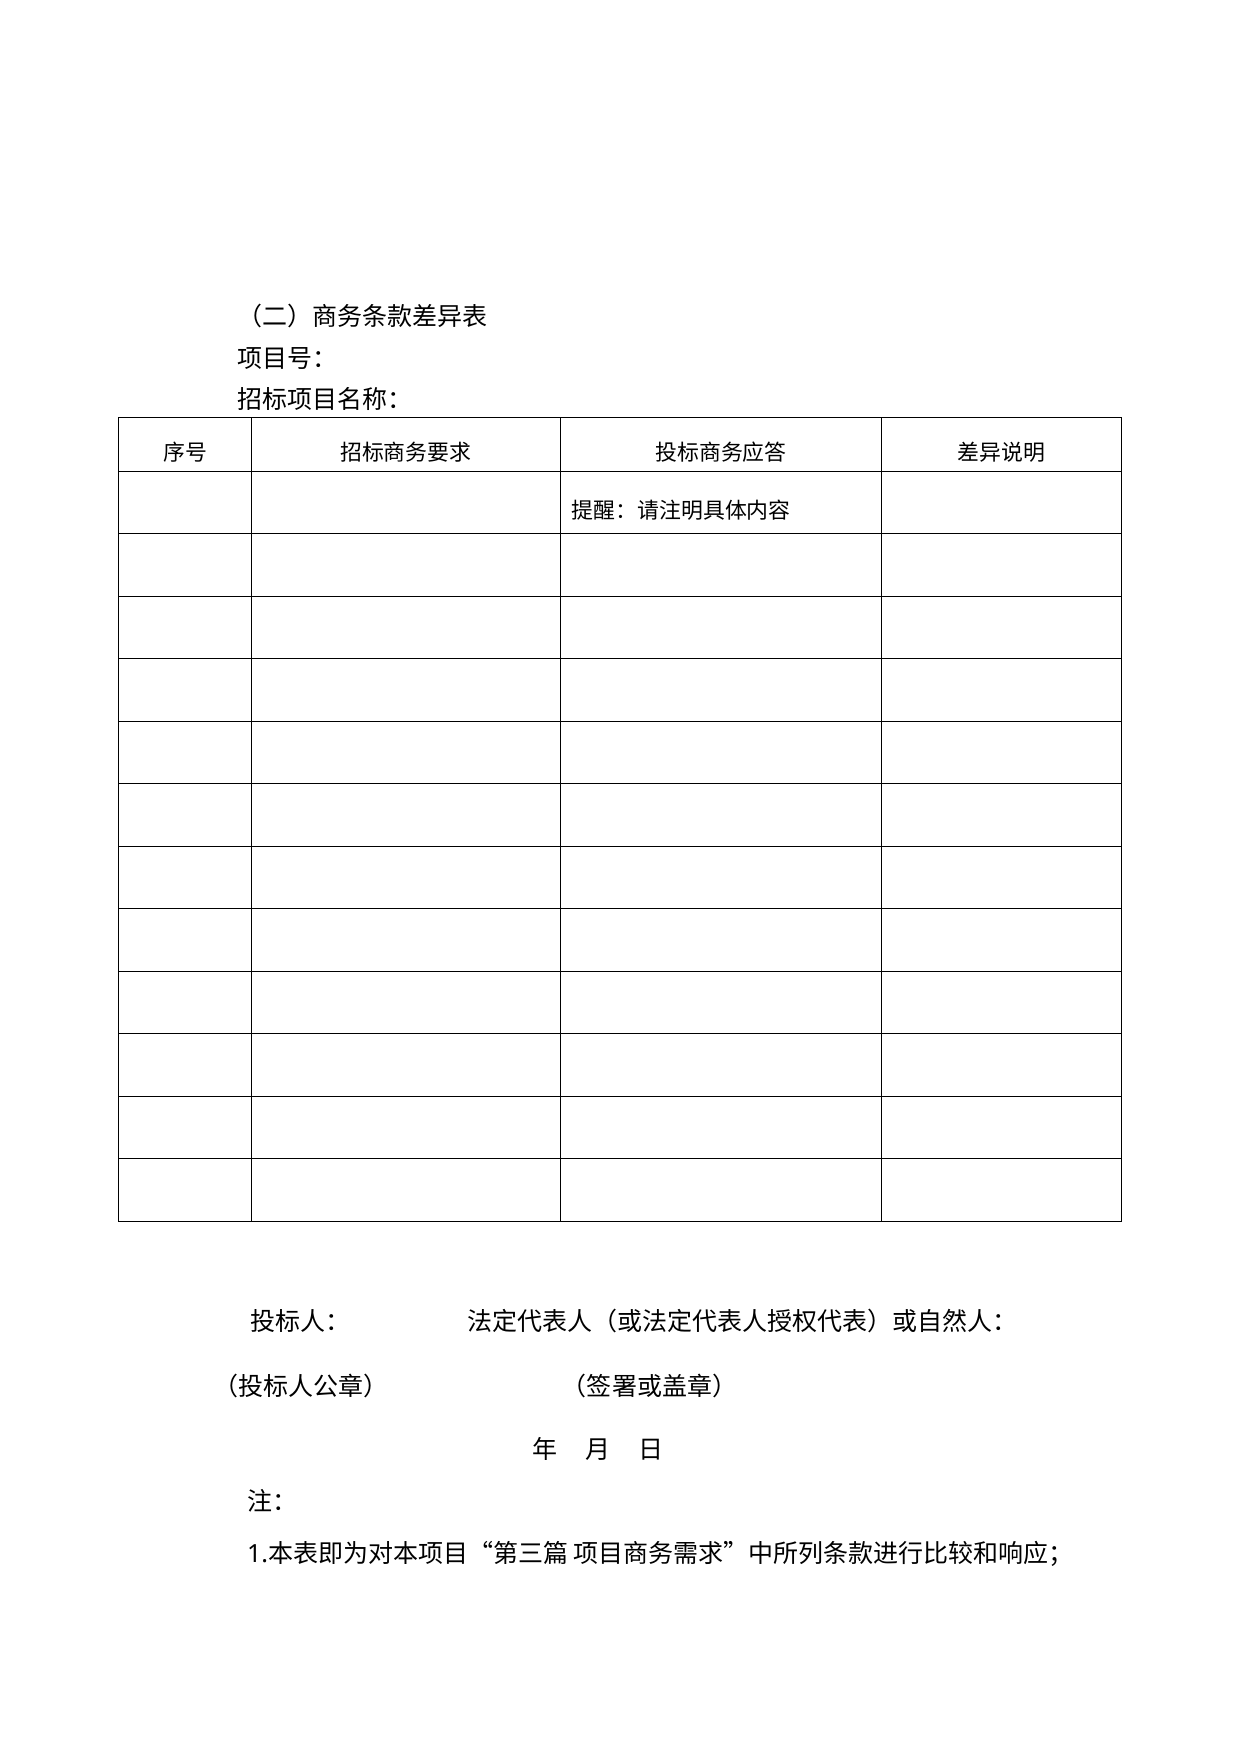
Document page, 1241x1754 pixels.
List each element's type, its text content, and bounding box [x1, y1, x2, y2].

table_cell [252, 847, 560, 908]
text 年 月 日 [187, 1417, 1053, 1469]
table_cell [252, 659, 560, 721]
table_cell [561, 909, 881, 971]
table_cell [119, 597, 251, 658]
table_header 差异说明 [882, 418, 1121, 471]
table_cell 提醒：请注明具体内容 [561, 472, 881, 533]
table_cell [252, 1034, 560, 1096]
table_cell [252, 722, 560, 783]
text （二）商务条款差异表 [187, 292, 1053, 334]
table_cell [561, 847, 881, 908]
table_cell [882, 1097, 1121, 1158]
table_cell [119, 972, 251, 1033]
table_cell [119, 847, 251, 908]
table_cell [252, 472, 560, 533]
table_cell [561, 1034, 881, 1096]
table_cell [882, 534, 1121, 596]
table_cell [119, 1034, 251, 1096]
table_cell [882, 784, 1121, 846]
table_cell [561, 972, 881, 1033]
table_cell [252, 784, 560, 846]
table_cell [561, 1159, 881, 1221]
table_cell [561, 1097, 881, 1158]
table_header 投标商务应答 [561, 418, 881, 471]
table_cell [252, 1159, 560, 1221]
table_header 序号 [119, 418, 251, 471]
table_cell [119, 784, 251, 846]
table_cell [252, 534, 560, 596]
table_cell [119, 722, 251, 783]
text 注： [187, 1469, 1053, 1521]
text 1.本表即为对本项目“第三篇 项目商务需求”中所列条款进行比较和响应； [187, 1521, 1053, 1573]
table_cell [882, 472, 1121, 533]
table_cell [119, 659, 251, 721]
table_cell [882, 659, 1121, 721]
text 招标项目名称： [187, 375, 1053, 417]
table_cell [882, 847, 1121, 908]
table_cell [252, 597, 560, 658]
table_cell [561, 784, 881, 846]
table_cell [252, 909, 560, 971]
table_cell [252, 972, 560, 1033]
table_cell [882, 722, 1121, 783]
table_cell [119, 534, 251, 596]
table_cell [561, 597, 881, 658]
table_cell [119, 1097, 251, 1158]
table_cell [119, 472, 251, 533]
table_cell [119, 1159, 251, 1221]
table_cell [252, 1097, 560, 1158]
table_cell [561, 534, 881, 596]
table_cell [561, 722, 881, 783]
table_cell [882, 1034, 1121, 1096]
table_cell [882, 909, 1121, 971]
table_cell [119, 909, 251, 971]
table_cell [882, 1159, 1121, 1221]
table_header 招标商务要求 [252, 418, 560, 471]
table_cell [561, 659, 881, 721]
text 项目号： [187, 334, 1053, 375]
text （投标人公章） （签署或盖章） [187, 1352, 1053, 1417]
text 投标人： 法定代表人（或法定代表人授权代表）或自然人： [187, 1287, 1053, 1352]
table_cell [882, 972, 1121, 1033]
table_cell [882, 597, 1121, 658]
